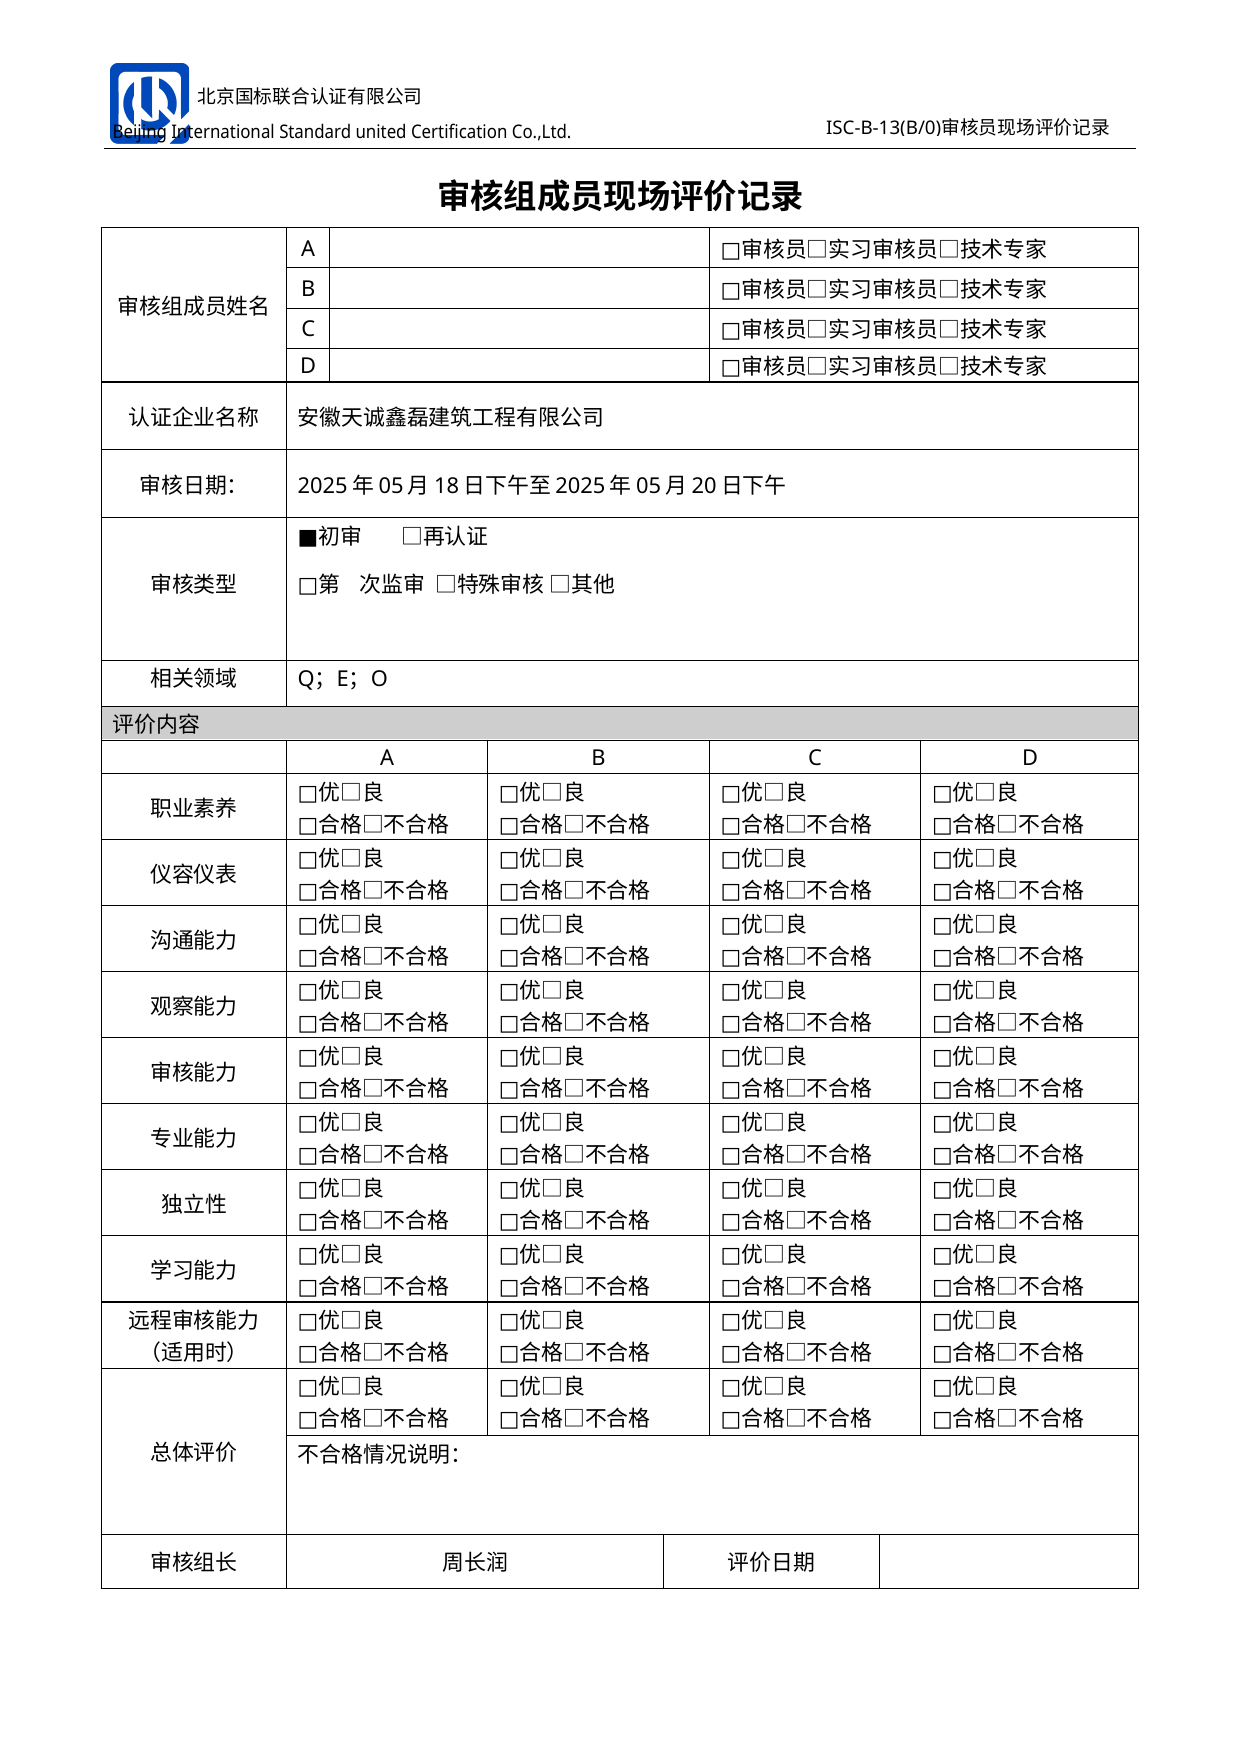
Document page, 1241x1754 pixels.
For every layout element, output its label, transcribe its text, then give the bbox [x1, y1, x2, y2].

table_cell 远程审核能力 （适用时） [102, 1303, 286, 1367]
table_cell □优□良 □合格□不合格 [710, 1303, 920, 1367]
table_cell 职业素养 [102, 774, 286, 839]
table_cell □优□良 □合格□不合格 [287, 972, 487, 1037]
table_cell A [287, 741, 487, 773]
table_cell □审核员□实习审核员□技术专家 [710, 268, 1138, 308]
table_cell 总体评价 [102, 1369, 286, 1534]
text 审核组成员现场评价记录 [112, 162, 1128, 227]
table_cell 认证企业名称 [102, 383, 286, 449]
table_cell □优□良 □合格□不合格 [921, 840, 1138, 905]
table_cell C [287, 309, 329, 348]
table_cell 相关领域 [102, 661, 286, 706]
table_cell □优□良 □合格□不合格 [287, 1104, 487, 1169]
table_header A [287, 228, 329, 267]
table_header [330, 228, 709, 267]
table_cell 2025年05月18日下午至2025年05月20日下午 [287, 450, 1138, 517]
table_cell 审核类型 [102, 518, 286, 660]
table_cell □优□良 □合格□不合格 [921, 1369, 1138, 1435]
table_header 审核组成员姓名 [102, 228, 286, 381]
table_cell □优□良 □合格□不合格 [710, 1038, 920, 1103]
table_cell 学习能力 [102, 1236, 286, 1301]
table_cell □优□良 □合格□不合格 [488, 1104, 709, 1169]
table_cell □优□良 □合格□不合格 [488, 1038, 709, 1103]
table_cell □优□良 □合格□不合格 [921, 1104, 1138, 1169]
table_cell 仪容仪表 [102, 840, 286, 905]
table_cell 安徽天诚鑫磊建筑工程有限公司 [287, 383, 1138, 449]
table_cell 沟通能力 [102, 906, 286, 971]
table_cell □优□良 □合格□不合格 [488, 840, 709, 905]
table_cell □优□良 □合格□不合格 [488, 972, 709, 1037]
table_cell □优□良 □合格□不合格 [921, 1038, 1138, 1103]
table_cell □审核员□实习审核员□技术专家 [710, 309, 1138, 348]
table_cell 观察能力 [102, 972, 286, 1037]
table_cell □优□良 □合格□不合格 [488, 1303, 709, 1367]
table_cell 独立性 [102, 1170, 286, 1235]
table_cell □优□良 □合格□不合格 [710, 906, 920, 971]
table_cell 审核日期： [102, 450, 286, 517]
table_cell [330, 309, 709, 348]
table_cell 不合格情况说明： [287, 1436, 1138, 1534]
table_cell □优□良 □合格□不合格 [287, 1369, 487, 1435]
table_cell B [488, 741, 709, 773]
table_cell □优□良 □合格□不合格 [287, 1236, 487, 1301]
table_cell □优□良 □合格□不合格 [921, 1236, 1138, 1301]
table_cell 评价日期 [664, 1535, 879, 1587]
table_cell ■初审 □再认证 □第 次监审 □特殊审核 □其他 [287, 518, 1138, 660]
table_cell [102, 741, 286, 773]
table_cell 周长润 [287, 1535, 663, 1587]
table_cell □优□良 □合格□不合格 [287, 1170, 487, 1235]
table_cell □优□良 □合格□不合格 [710, 774, 920, 839]
table_cell 评价内容 [102, 707, 1138, 739]
table_cell □优□良 □合格□不合格 [710, 972, 920, 1037]
table_cell □优□良 □合格□不合格 [921, 972, 1138, 1037]
table_cell □优□良 □合格□不合格 [921, 906, 1138, 971]
table_cell Q；E；O [287, 661, 1138, 706]
table_cell □优□良 □合格□不合格 [921, 1303, 1138, 1367]
table_cell □优□良 □合格□不合格 [710, 1104, 920, 1169]
table_cell 审核能力 [102, 1038, 286, 1103]
table_cell C [710, 741, 920, 773]
table_cell □优□良 □合格□不合格 [488, 1236, 709, 1301]
table_cell □优□良 □合格□不合格 [921, 774, 1138, 839]
table_cell □优□良 □合格□不合格 [710, 1170, 920, 1235]
table_cell □优□良 □合格□不合格 [488, 906, 709, 971]
table_cell 审核组长 [102, 1535, 286, 1587]
table_cell □优□良 □合格□不合格 [488, 1369, 709, 1435]
picture [110, 63, 190, 144]
table_cell □审核员□实习审核员□技术专家 [710, 349, 1138, 381]
table_cell □优□良 □合格□不合格 [488, 774, 709, 839]
table_cell D [287, 349, 329, 381]
table_cell □优□良 □合格□不合格 [287, 1303, 487, 1367]
table_cell □优□良 □合格□不合格 [287, 906, 487, 971]
table_cell [330, 268, 709, 308]
table_cell [330, 349, 709, 381]
table_cell □优□良 □合格□不合格 [710, 1369, 920, 1435]
table_cell □优□良 □合格□不合格 [488, 1170, 709, 1235]
table_cell [880, 1535, 1138, 1587]
table_cell □优□良 □合格□不合格 [921, 1170, 1138, 1235]
table_cell □优□良 □合格□不合格 [287, 840, 487, 905]
table_cell 专业能力 [102, 1104, 286, 1169]
table_cell □优□良 □合格□不合格 [287, 1038, 487, 1103]
table_cell B [287, 268, 329, 308]
table_cell D [921, 741, 1138, 773]
table_cell □优□良 □合格□不合格 [710, 840, 920, 905]
table_cell □优□良 □合格□不合格 [287, 774, 487, 839]
table_header □审核员□实习审核员□技术专家 [710, 228, 1138, 267]
table_cell □优□良 □合格□不合格 [710, 1236, 920, 1301]
